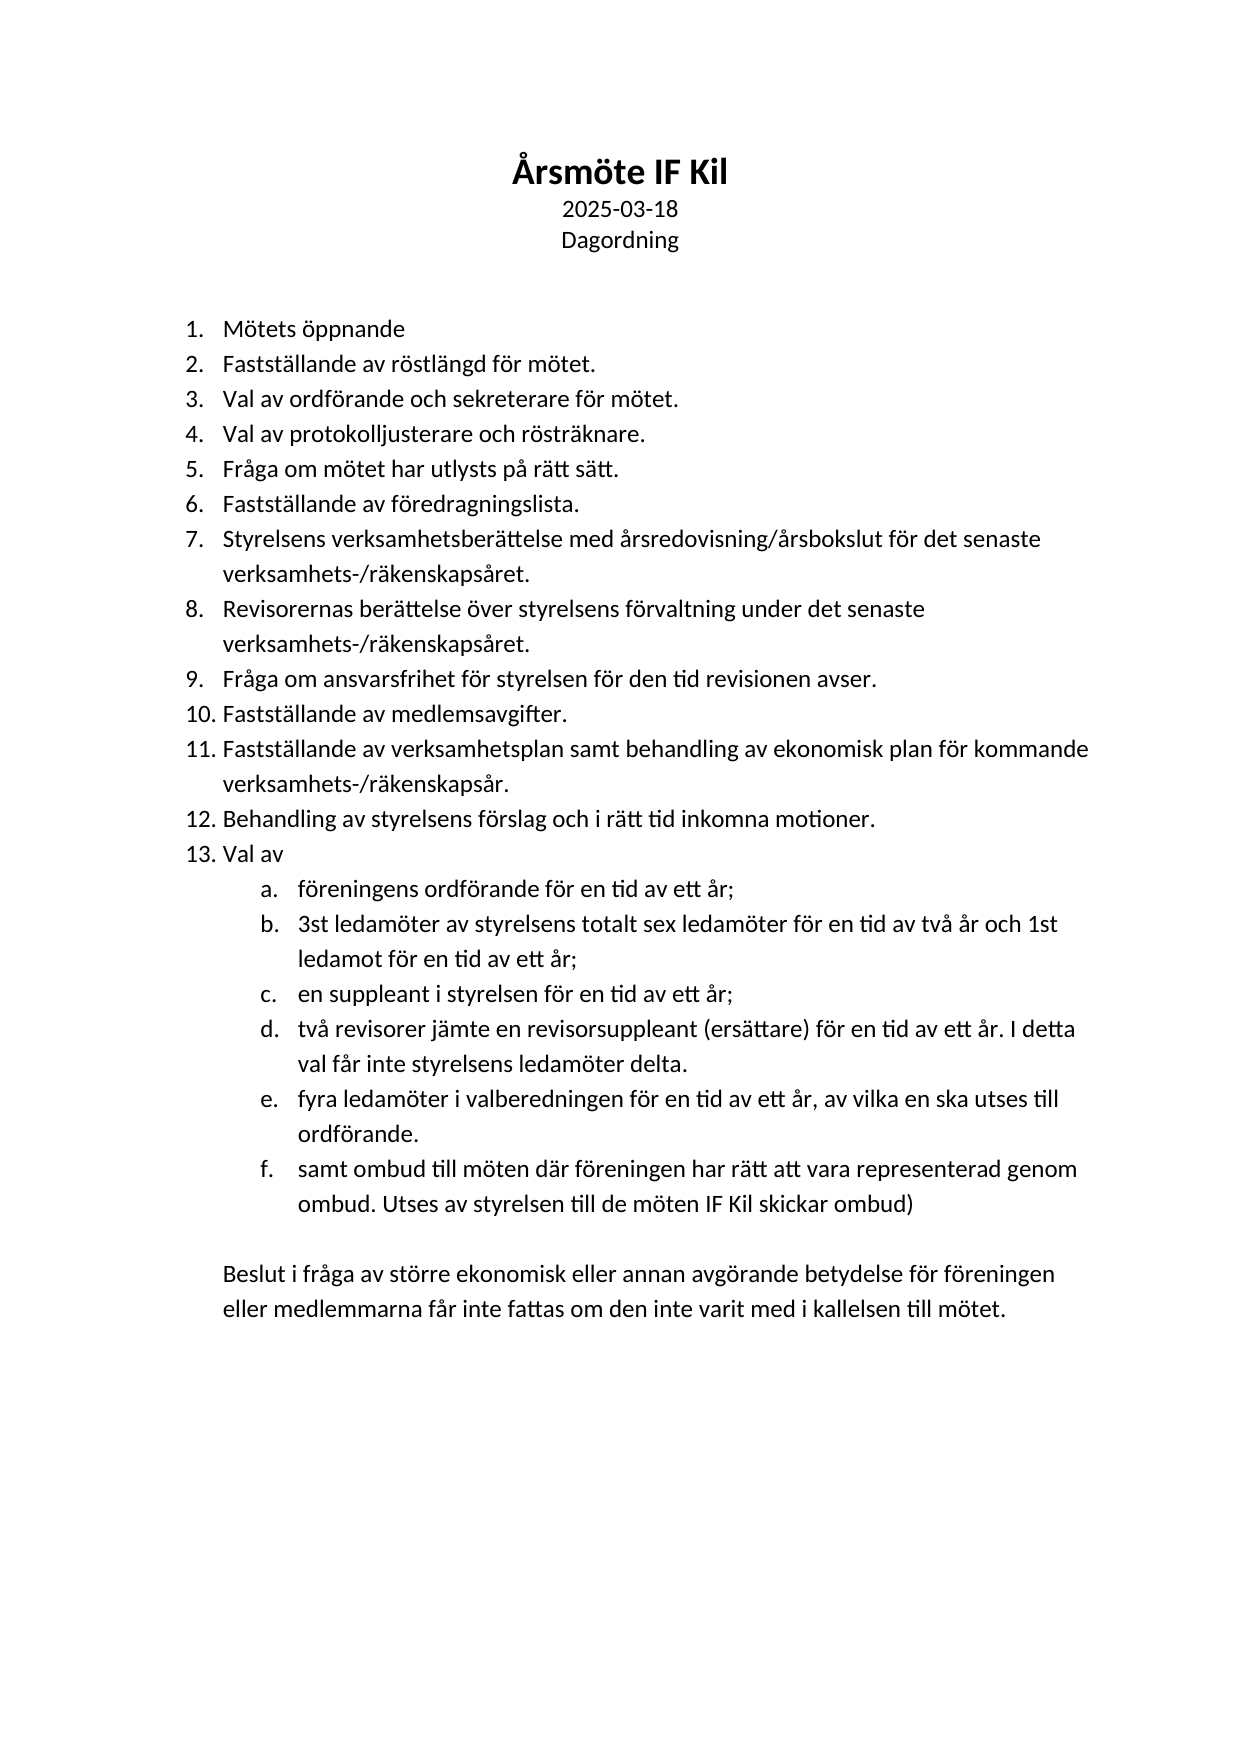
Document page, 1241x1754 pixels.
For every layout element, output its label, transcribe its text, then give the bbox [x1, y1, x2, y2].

list Fastställande av föredragningslista. [185, 488, 1093, 518]
list 3st ledamöter av styrelsens totalt sex ledamöter för en tid av två år och 1st ledamot för en tid av ett år; [260, 908, 1093, 973]
list Fastställande av röstlängd för mötet. [185, 348, 1093, 378]
text Dagordning [148, 224, 1093, 254]
list Val av [185, 838, 1093, 868]
list Fastställande av medlemsavgifter. [185, 698, 1093, 728]
text 2025-03-18 [148, 193, 1093, 224]
list föreningens ordförande för en tid av ett år; [260, 873, 1093, 903]
list Styrelsens verksamhetsberättelse med årsredovisning/årsbokslut för det senaste verksamhets-/räkenskapsåret. [185, 523, 1093, 588]
list Fråga om ansvarsfrihet för styrelsen för den tid revisionen avser. [185, 663, 1093, 693]
text Årsmöte IF Kil [148, 148, 1093, 193]
list Revisorernas berättelse över styrelsens förvaltning under det senaste verksamhets-/räkenskapsåret. [185, 593, 1093, 658]
list Val av ordförande och sekreterare för mötet. [185, 383, 1093, 413]
list Val av protokolljusterare och rösträknare. [185, 418, 1093, 448]
list två revisorer jämte en revisorsuppleant (ersättare) för en tid av ett år. I detta val får inte styrelsens ledamöter delta. [260, 1013, 1093, 1078]
list Fråga om mötet har utlysts på rätt sätt. [185, 453, 1093, 483]
list en suppleant i styrelsen för en tid av ett år; [260, 978, 1093, 1008]
list Fastställande av verksamhetsplan samt behandling av ekonomisk plan för kommande verksamhets-/räkenskapsår. [185, 733, 1093, 798]
list Mötets öppnande [185, 313, 1093, 343]
list Behandling av styrelsens förslag och i rätt tid inkomna motioner. [185, 803, 1093, 833]
list samt ombud till möten där föreningen har rätt att vara representerad genom ombud. Utses av styrelsen till de möten IF Kil skickar ombud) [260, 1153, 1093, 1218]
list Beslut i fråga av större ekonomisk eller annan avgörande betydelse för föreningen eller medlemmarna får inte fattas om den inte varit med i kallelsen till mötet. [223, 1258, 1093, 1323]
list fyra ledamöter i valberedningen för en tid av ett år, av vilka en ska utses till ordförande. [260, 1083, 1093, 1148]
